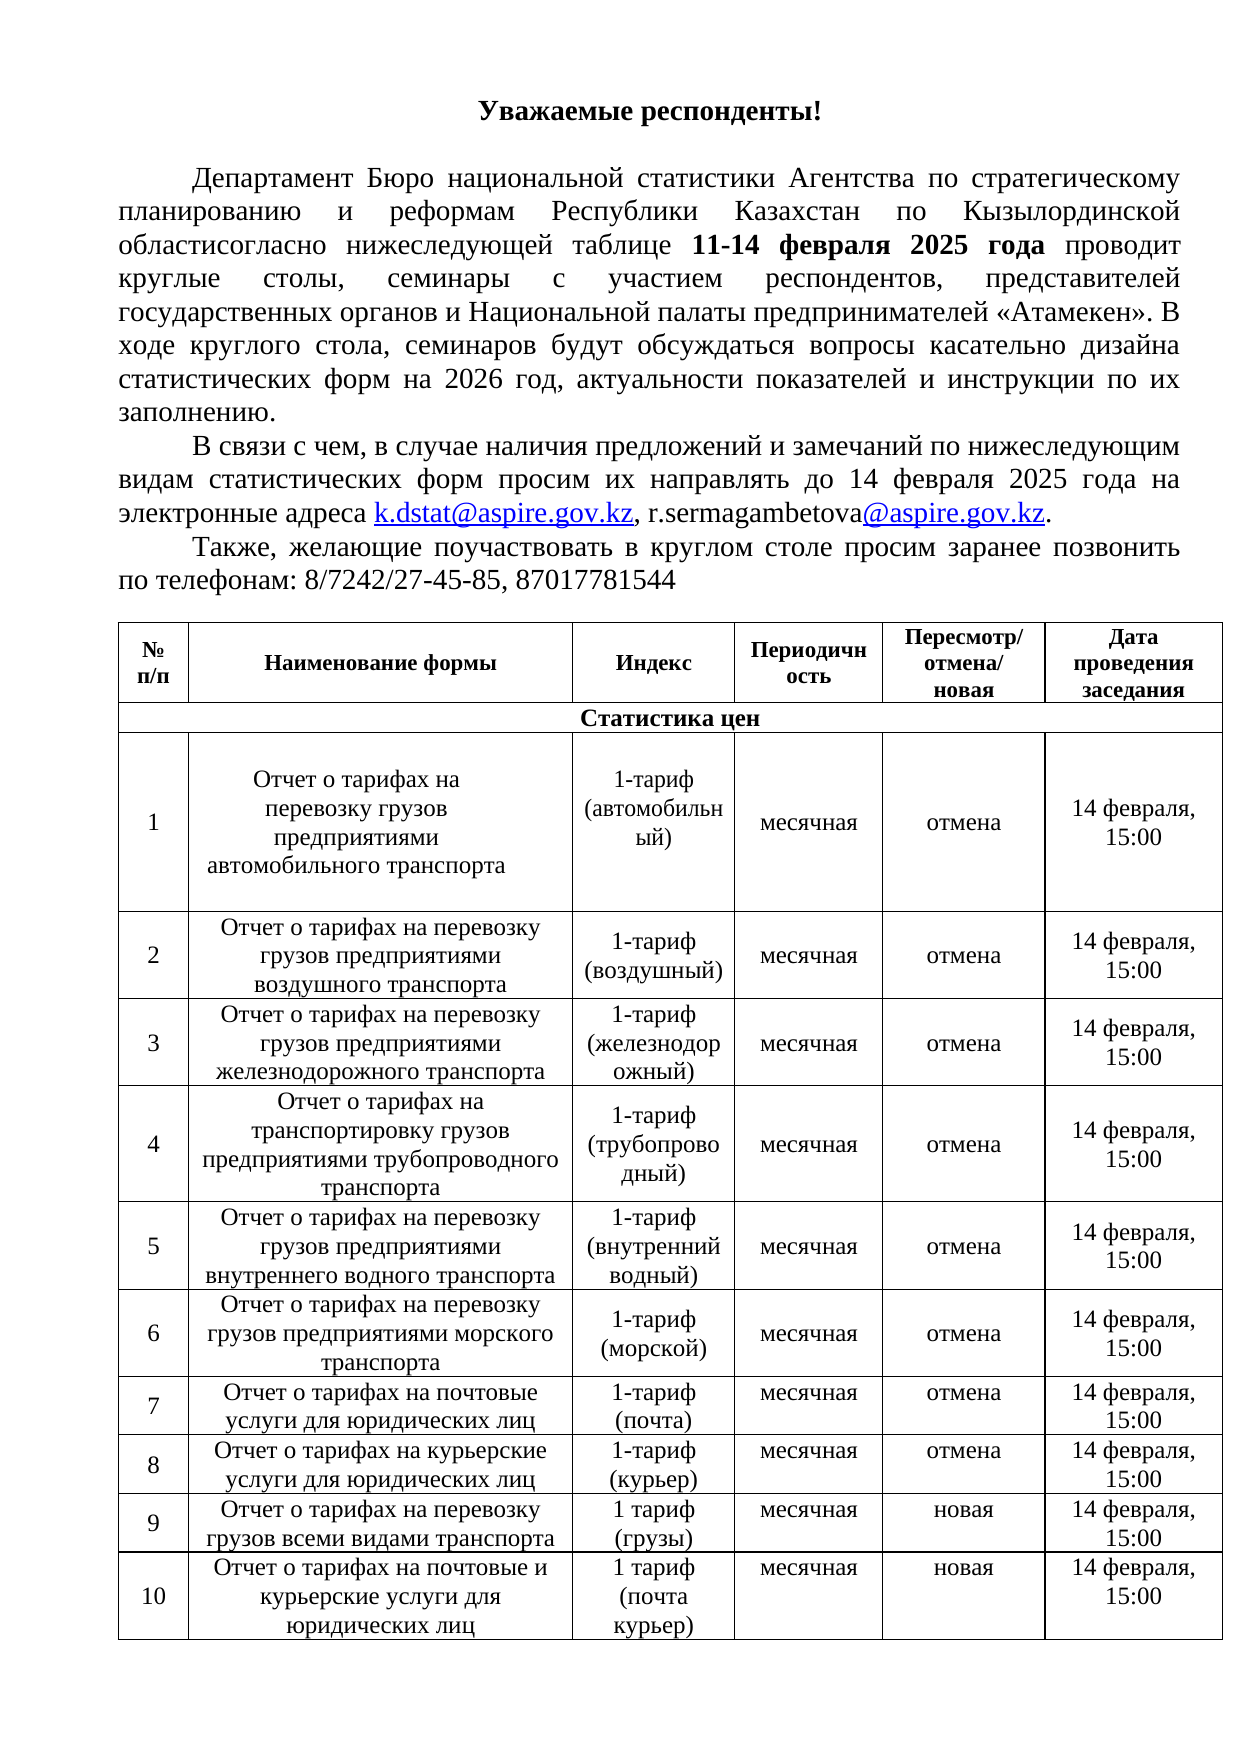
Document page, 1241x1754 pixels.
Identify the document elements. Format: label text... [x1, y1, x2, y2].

table_cell 1-тариф (морской) [573, 1290, 734, 1376]
table_cell 14 февраля, 15:00 [1046, 912, 1222, 998]
table_cell 14 февраля, 15:00 [1046, 1290, 1222, 1376]
table_cell 9 [119, 1494, 188, 1551]
table_cell месячная [735, 1202, 882, 1288]
table_cell месячная [735, 1494, 882, 1551]
table_cell отмена [883, 912, 1044, 998]
table_cell новая [883, 1553, 1044, 1639]
table_header № п/п [119, 623, 188, 702]
table_cell 14 февраля, 15:00 [1046, 1494, 1222, 1551]
table_header Периодичность [735, 623, 882, 702]
table_cell 14 февраля, 15:00 [1046, 1435, 1222, 1493]
table_cell месячная [735, 1377, 882, 1434]
table_cell Отчет о тарифах на перевозку грузов предприятиями внутреннего водного транспорта [189, 1202, 572, 1288]
text Уважаемые респонденты! [118, 93, 1181, 126]
table_cell месячная [735, 912, 882, 998]
table_cell 1-тариф (внутренний водный) [573, 1202, 734, 1288]
table_cell новая [883, 1494, 1044, 1551]
table_cell месячная [735, 1435, 882, 1493]
table_cell 10 [119, 1553, 188, 1639]
table_cell Отчет о тарифах на почтовые и курьерские услуги для юридических лиц [189, 1553, 572, 1639]
table_cell Отчет о тарифах на перевозку грузов предприятиями автомобильного транспорта [189, 733, 572, 911]
table_cell 1 [119, 733, 188, 911]
table_cell 4 [119, 1086, 188, 1201]
table_cell 8 [119, 1435, 188, 1493]
table_cell 1 тариф (грузы) [573, 1494, 734, 1551]
table_cell Отчет о тарифах на почтовые услуги для юридических лиц [189, 1377, 572, 1434]
table_cell Отчет о тарифах на перевозку грузов предприятиями морского транспорта [189, 1290, 572, 1376]
table_cell отмена [883, 1290, 1044, 1376]
table_cell 1-тариф (железнодорожный) [573, 999, 734, 1085]
table_cell месячная [735, 733, 882, 911]
table_cell 14 февраля, 15:00 [1046, 733, 1222, 911]
table_cell 14 февраля, 15:00 [1046, 1377, 1222, 1434]
table_cell 7 [119, 1377, 188, 1434]
table_cell 1 тариф (почта курьер) [573, 1553, 734, 1639]
table_cell 14 февраля, 15:00 [1046, 999, 1222, 1085]
table_cell 1-тариф (курьер) [573, 1435, 734, 1493]
table_cell Отчет о тарифах на курьерские услуги для юридических лиц [189, 1435, 572, 1493]
table_cell 2 [119, 912, 188, 998]
table_cell Отчет о тарифах на перевозку грузов всеми видами транспорта [189, 1494, 572, 1551]
table_cell отмена [883, 999, 1044, 1085]
table_cell 3 [119, 999, 188, 1085]
table_cell 14 февраля, 15:00 [1046, 1086, 1222, 1201]
table_cell Отчет о тарифах на перевозку грузов предприятиями железнодорожного транспорта [189, 999, 572, 1085]
table_header Индекс [573, 623, 734, 702]
table_cell 1-тариф (трубопроводный) [573, 1086, 734, 1201]
table_cell 5 [119, 1202, 188, 1288]
text Департамент Бюро национальной статистики Агентства по стратегическому планированию и реформам Республики Казахстан по Кызылординской областисогласно нижеследующей таблице 11-14 февраля 2025 года проводит круглые столы, семинары с участием респондентов, представителей государственных органов и Национальной палаты предпринимателей «Атамекен». В ходе круглого стола, семинаров будут обсуждаться вопросы касательно дизайна статистических форм на 2026 год, актуальности показателей и инструкции по их заполнению. [118, 160, 1181, 428]
table_cell отмена [883, 1202, 1044, 1288]
table_cell 14 февраля, 15:00 [1046, 1202, 1222, 1288]
table_cell месячная [735, 1290, 882, 1376]
table_cell отмена [883, 1086, 1044, 1201]
table_cell Статистика цен [119, 703, 1222, 732]
table_cell отмена [883, 733, 1044, 911]
text Также, желающие поучаствовать в круглом столе просим заранее позвонить по телефонам: 8/7242/27-45-85, 87017781544 [118, 529, 1181, 596]
table_cell 14 февраля, 15:00 [1046, 1553, 1222, 1639]
table_header Наименование формы [189, 623, 572, 702]
table_cell отмена [883, 1377, 1044, 1434]
table_cell отмена [883, 1435, 1044, 1493]
table_cell Отчет о тарифах на перевозку грузов предприятиями воздушного транспорта [189, 912, 572, 998]
table_cell месячная [735, 999, 882, 1085]
table_cell месячная [735, 1086, 882, 1201]
text В связи с чем, в случае наличия предложений и замечаний по нижеследующим видам статистических форм просим их направлять до 14 февраля 2025 года на электронные адреса k.dstat@aspire.gov.kz, r.sermagambetova@aspire.gov.kz. [118, 428, 1181, 529]
table_cell 1-тариф (автомобильный) [573, 733, 734, 911]
table_cell месячная [735, 1553, 882, 1639]
table_cell 6 [119, 1290, 188, 1376]
table_cell 1-тариф (воздушный) [573, 912, 734, 998]
table_cell Отчет о тарифах на транспортировку грузов предприятиями трубопроводного транспорта [189, 1086, 572, 1201]
table_cell 1-тариф (почта) [573, 1377, 734, 1434]
table_header Пересмотр/отмена/ новая [883, 623, 1044, 702]
table_header Дата проведения заседания [1046, 623, 1222, 702]
